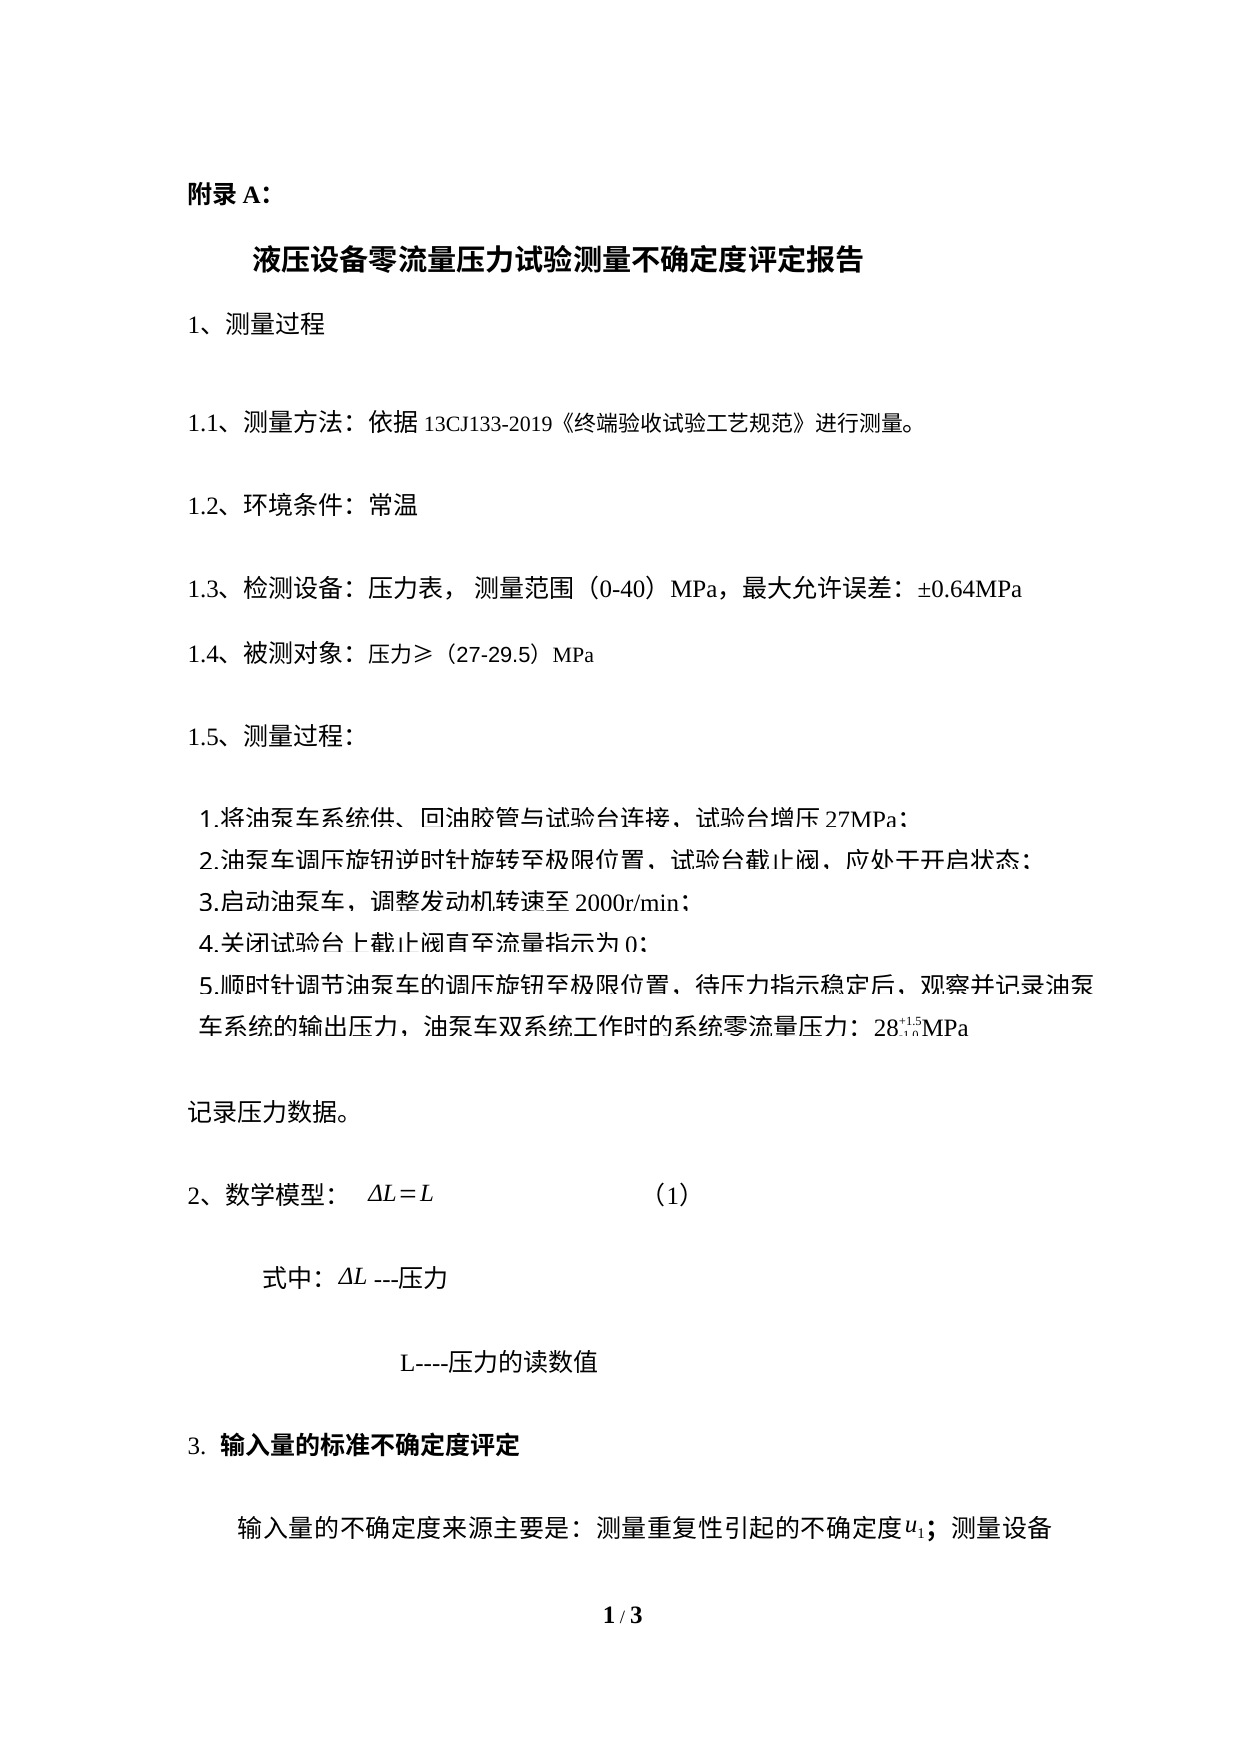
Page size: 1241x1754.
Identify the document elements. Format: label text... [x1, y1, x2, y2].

list 1.3、检测设备：压力表， 测量范围（0-40）MPa，最大允许误差：±0.64MPa [187, 554, 1053, 619]
text 1.2、环境条件：常温 [187, 471, 1053, 536]
table_cell 3.启动油泵车，调整发动机转速至2000r/min； [188, 869, 1128, 910]
text 附录A： [187, 160, 1053, 225]
list 输入量的标准不确定度评定 [187, 1411, 1053, 1476]
table_cell 车系统的输出压力，油泵车双系统工作时的系统零流量压力：28+1.5 -1.0MPa [188, 994, 1128, 1035]
text 2、数学模型： （1） [187, 1161, 1053, 1226]
text 记录压力数据。 [187, 1078, 1053, 1143]
text 液压设备零流量压力试验测量不确定度评定报告 [187, 225, 1053, 290]
text L----压力的读数值 [200, 1328, 1053, 1393]
table_cell 5.顺时针调节油泵车的调压旋钮至极限位置，待压力指示稳定后，观察并记录油泵 [188, 952, 1128, 993]
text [187, 1494, 1053, 1559]
text 式中： ---压力 [200, 1244, 1053, 1309]
table_cell 4.关闭试验台上截止阀直至流量指示为0； [188, 910, 1128, 952]
text 1、测量过程 1.1、测量方法：依据13CJ133-2019《终端验收试验工艺规范》进行测量。 [187, 290, 1053, 453]
list 1.5、测量过程： [187, 702, 1053, 767]
table_cell 2.油泵车调压旋钮逆时针旋转至极限位置，试验台截止阀，应处于开启状态； [188, 827, 1128, 868]
list 1.4、被测对象：压力≥（27-29.5）MPa [187, 619, 1053, 684]
table_header 1.将油泵车系统供、回油胶管与试验台连接，试验台增压27MPa； [188, 785, 1128, 827]
